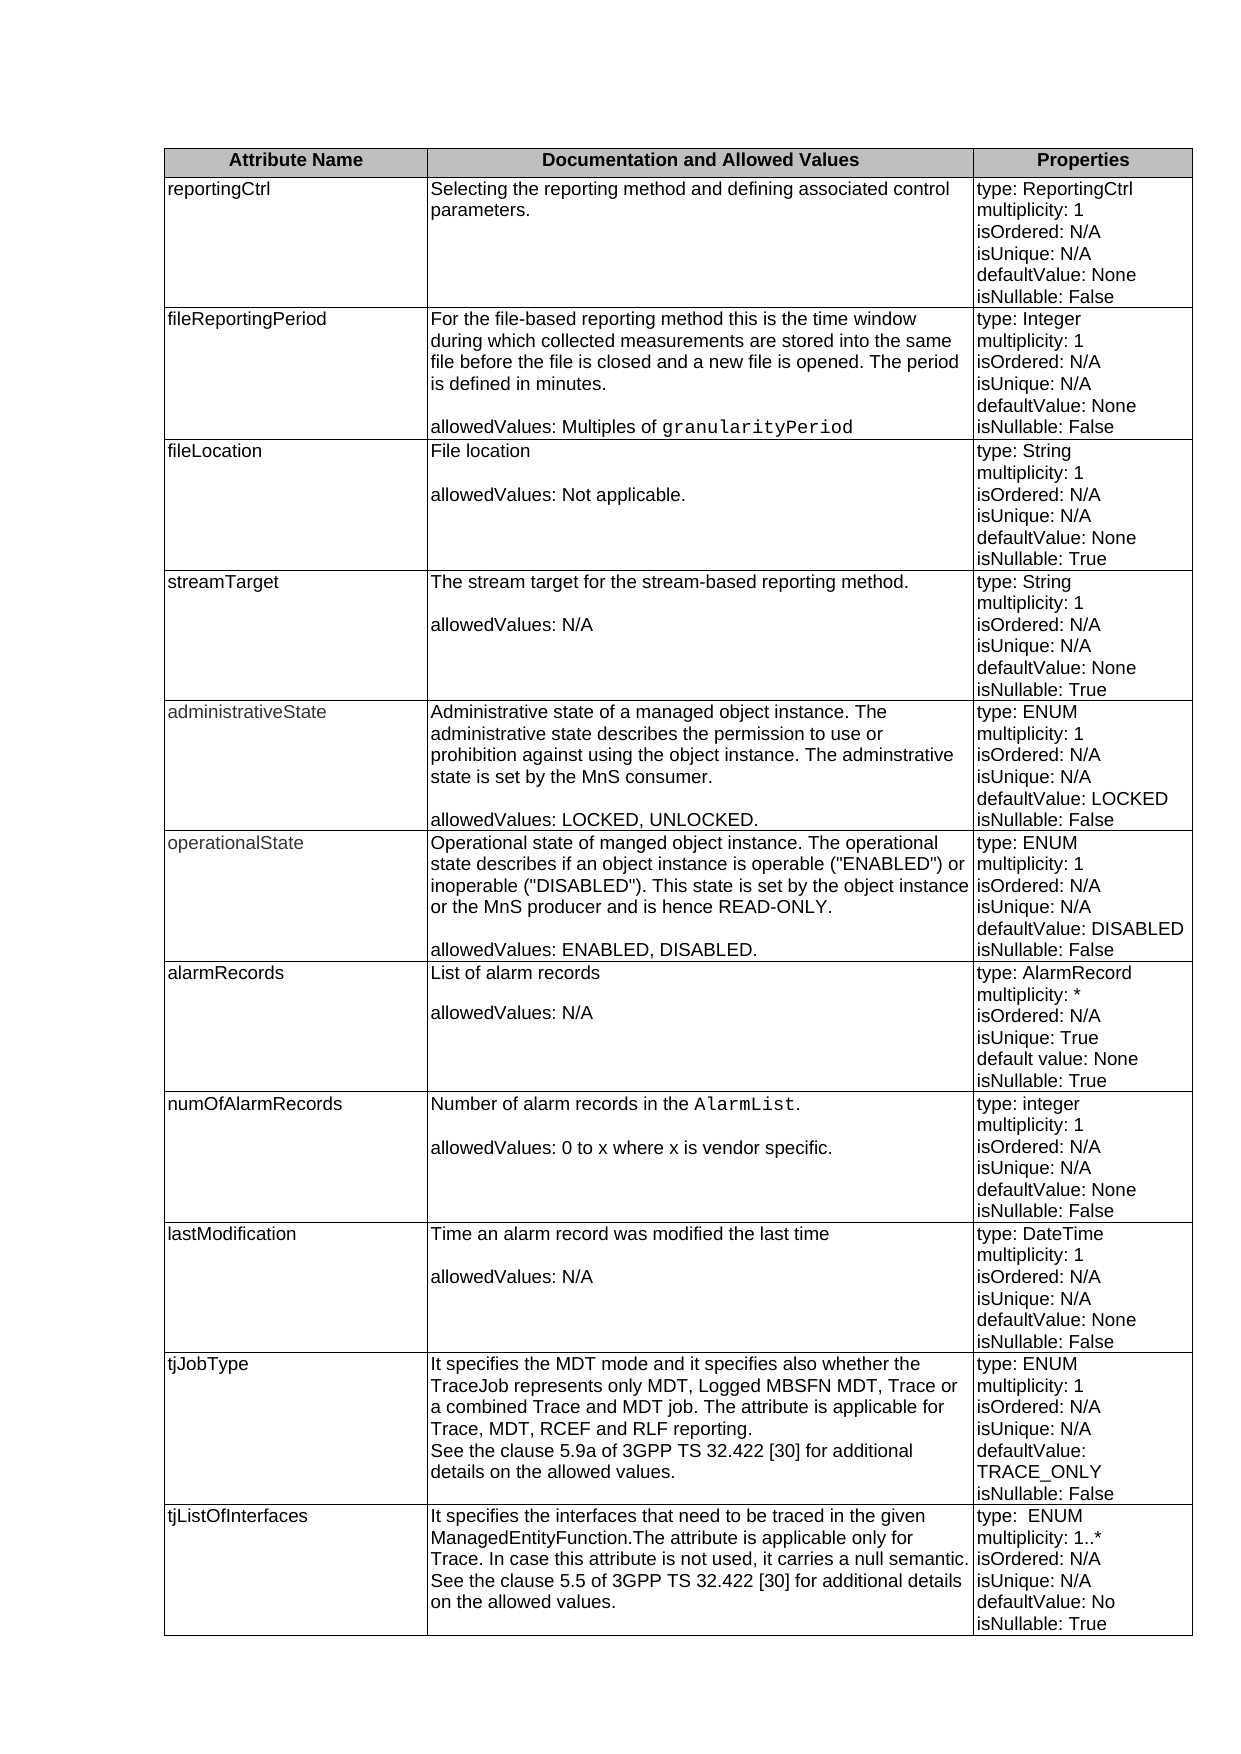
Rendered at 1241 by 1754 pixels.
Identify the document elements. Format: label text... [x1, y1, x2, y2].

table_cell type: ENUM multiplicity: 1 isOrdered: N/A isUnique: N/A defaultValue: DISABLED isNullable: False [974, 831, 1192, 961]
table_cell The stream target for the stream-based reporting method. allowedValues: N/A [428, 571, 973, 700]
table_header Documentation and Allowed Values [428, 149, 973, 177]
table_cell fileReportingPeriod [165, 308, 427, 439]
table_cell operationalState [165, 831, 427, 961]
table_cell Operational state of manged object instance. The operational state describes if an object instance is operable ("ENABLED") or inoperable ("DISABLED"). This state is set by the object instance or the MnS producer and is hence READ-ONLY. allowedValues: ENABLED, DISABLED. [428, 831, 973, 961]
table_cell alarmRecords [165, 962, 427, 1091]
table_header Properties [974, 149, 1192, 177]
table_cell streamTarget [165, 571, 427, 700]
table_cell type: String multiplicity: 1 isOrdered: N/A isUnique: N/A defaultValue: None isNullable: True [974, 440, 1192, 569]
table_cell type: ENUM multiplicity: 1 isOrdered: N/A isUnique: N/A defaultValue: TRACE_ONLY isNullable: False [974, 1353, 1192, 1504]
table_cell Time an alarm record was modified the last time allowedValues: N/A [428, 1223, 973, 1352]
table_cell type: String multiplicity: 1 isOrdered: N/A isUnique: N/A defaultValue: None isNullable: True [974, 571, 1192, 700]
table_cell File location allowedValues: Not applicable. [428, 440, 973, 569]
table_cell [974, 1505, 1192, 1634]
table_cell Administrative state of a managed object instance. The administrative state describes the permission to use or prohibition against using the object instance. The adminstrative state is set by the MnS consumer. allowedValues: LOCKED, UNLOCKED. [428, 701, 973, 830]
table_cell type: DateTime multiplicity: 1 isOrdered: N/A isUnique: N/A defaultValue: None isNullable: False [974, 1223, 1192, 1352]
table_cell reportingCtrl [165, 178, 427, 307]
table_cell type: ReportingCtrl multiplicity: 1 isOrdered: N/A isUnique: N/A defaultValue: None isNullable: False [974, 178, 1192, 307]
table_cell type: ENUM multiplicity: 1 isOrdered: N/A isUnique: N/A defaultValue: LOCKED isNullable: False [974, 701, 1192, 830]
table_cell administrativeState [165, 701, 427, 830]
table_cell type: Integer multiplicity: 1 isOrdered: N/A isUnique: N/A defaultValue: None isNullable: False [974, 308, 1192, 439]
table_cell Selecting the reporting method and defining associated control parameters. [428, 178, 973, 307]
table_cell It specifies the interfaces that need to be traced in the given ManagedEntityFunction.The attribute is applicable only for Trace. In case this attribute is not used, it carries a null semantic. See the clause 5.5 of 3GPP TS 32.422 [30] for additional details on the allowed values. [428, 1505, 973, 1634]
table_cell List of alarm records allowedValues: N/A [428, 962, 973, 1091]
table_cell For the file-based reporting method this is the time window during which collected measurements are stored into the same file before the file is closed and a new file is opened. The period is defined in minutes. allowedValues: Multiples of granularityPeriod [428, 308, 973, 439]
table_cell fileLocation [165, 440, 427, 569]
table_cell Number of alarm records in the AlarmList. allowedValues: 0 to x where x is vendor specific. [428, 1092, 973, 1222]
table_cell lastModification [165, 1223, 427, 1352]
table_header Attribute Name [165, 149, 427, 177]
table_cell type: AlarmRecord multiplicity: * isOrdered: N/A isUnique: True default value: None isNullable: True [974, 962, 1192, 1091]
table_cell tjListOfInterfaces [165, 1505, 427, 1634]
table_cell type: integer multiplicity: 1 isOrdered: N/A isUnique: N/A defaultValue: None isNullable: False [974, 1092, 1192, 1222]
table_cell It specifies the MDT mode and it specifies also whether the TraceJob represents only MDT, Logged MBSFN MDT, Trace or a combined Trace and MDT job. The attribute is applicable for Trace, MDT, RCEF and RLF reporting. See the clause 5.9a of 3GPP TS 32.422 [30] for additional details on the allowed values. [428, 1353, 973, 1504]
table_cell tjJobType [165, 1353, 427, 1504]
table_cell numOfAlarmRecords [165, 1092, 427, 1222]
